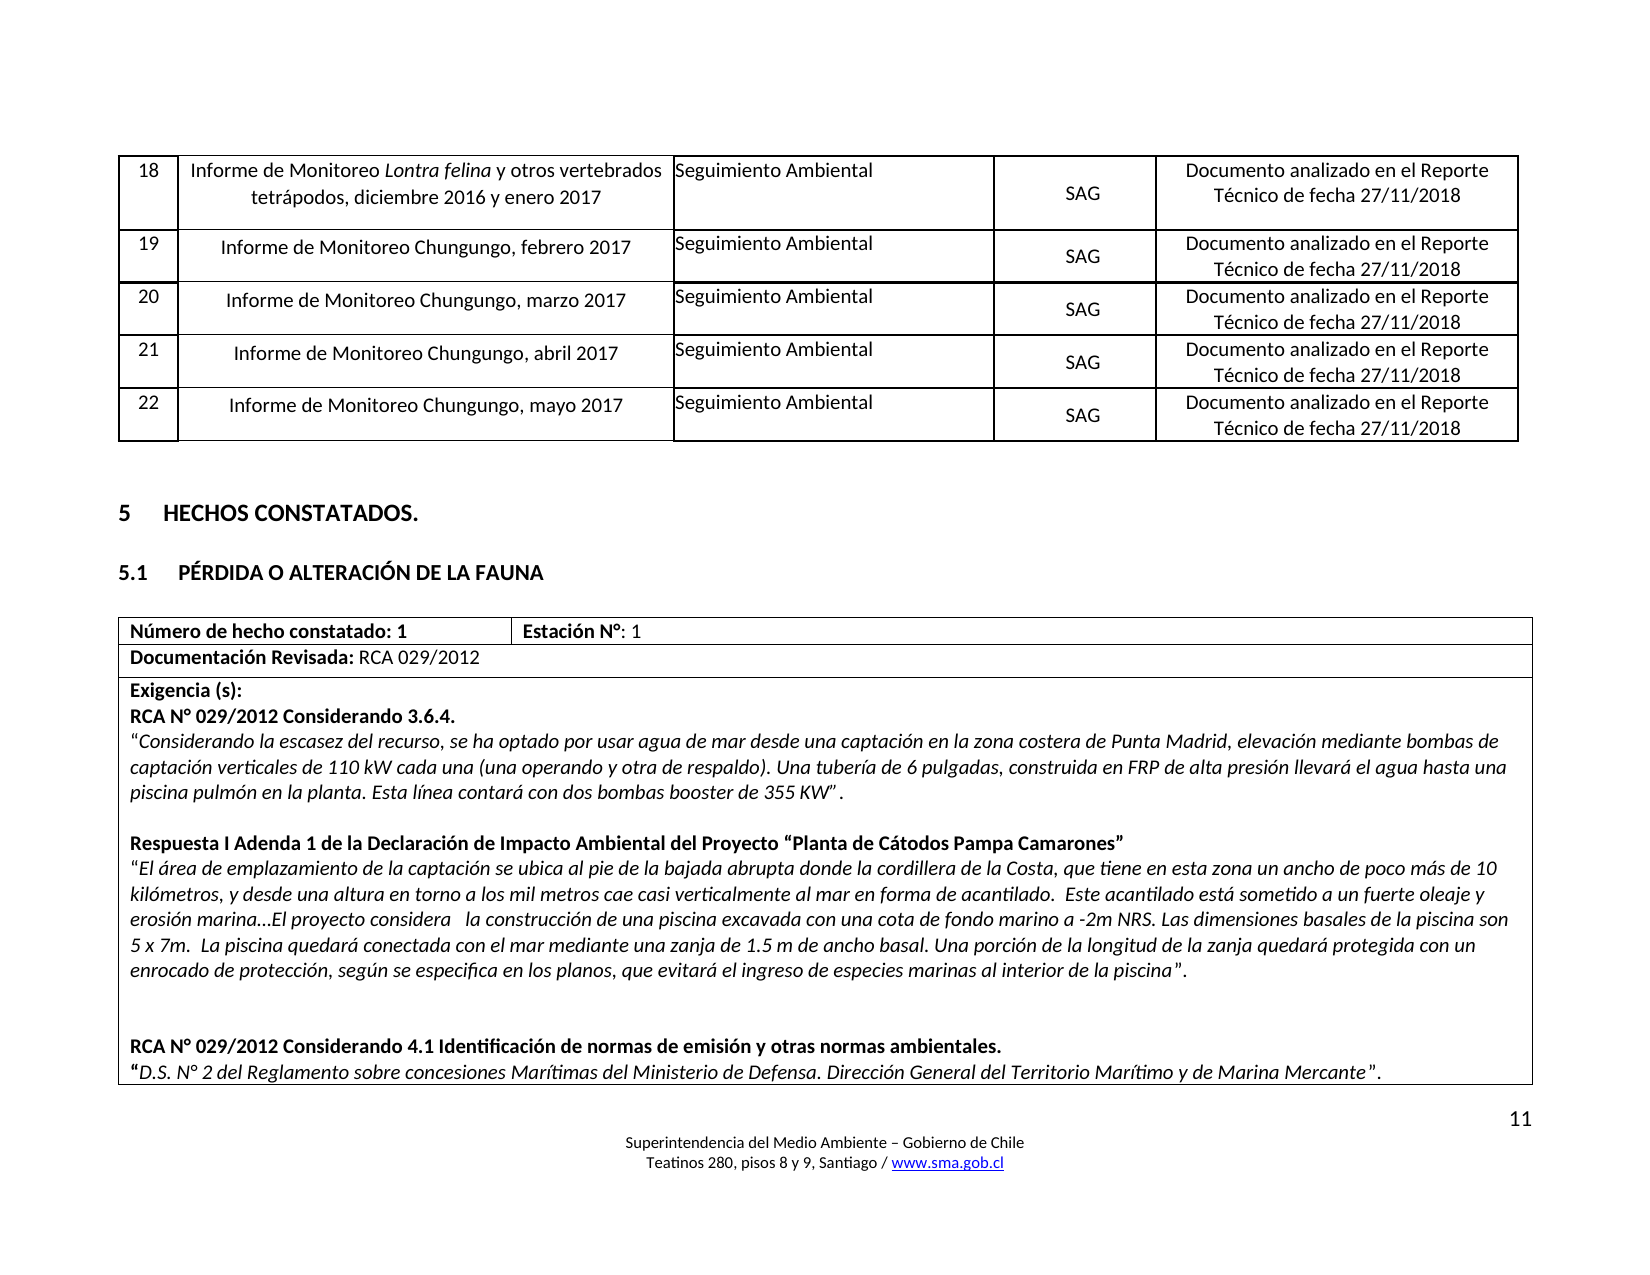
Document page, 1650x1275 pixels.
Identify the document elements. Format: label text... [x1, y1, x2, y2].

table_cell 22 [120, 389, 177, 440]
table_header Estación N°: 1 [512, 618, 1532, 643]
table_cell Documento analizado en el Reporte Técnico de fecha 27/11/2018 [1157, 336, 1517, 387]
table_cell Informe de Monitoreo Chungungo, mayo 2017 [179, 388, 673, 440]
table_cell SAG [995, 284, 1155, 334]
subtitle HECHOS CONSTATADOS. [118, 497, 1532, 528]
table_cell Documento analizado en el Reporte Técnico de fecha 27/11/2018 [1157, 389, 1517, 440]
table_cell Informe de Monitoreo Chungungo, abril 2017 [179, 335, 673, 387]
table_header Número de hecho constatado: 1 [119, 618, 511, 643]
table_cell 21 [120, 336, 177, 387]
table_cell SAG [995, 336, 1155, 387]
table_cell Seguimiento Ambiental [675, 389, 993, 440]
table_cell Documento analizado en el Reporte Técnico de fecha 27/11/2018 [1157, 284, 1517, 334]
table_cell 20 [120, 284, 177, 334]
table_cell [119, 678, 1532, 1084]
table_cell Seguimiento Ambiental [675, 284, 993, 334]
table_cell Documentación Revisada: RCA 029/2012 [119, 645, 1532, 677]
subtitle PÉRDIDA O ALTERACIÓN DE LA FAUNA [118, 558, 1532, 586]
table_cell Informe de Monitoreo Chungungo, marzo 2017 [179, 282, 673, 334]
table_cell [1157, 157, 1517, 228]
table_cell 19 [120, 231, 177, 281]
table_cell Informe de Monitoreo Lontra felina y otros vertebrados tetrápodos, diciembre 2016 y enero 2017 [179, 156, 673, 228]
table_cell Seguimiento Ambiental [675, 231, 993, 281]
table_cell Seguimiento Ambiental [675, 336, 993, 387]
table_cell SAG [995, 157, 1155, 228]
table_cell Documento analizado en el Reporte Técnico de fecha 27/11/2018 [1157, 231, 1517, 281]
table_cell 18 [120, 157, 177, 228]
table_cell Informe de Monitoreo Chungungo, febrero 2017 [179, 230, 673, 281]
table_cell SAG [995, 389, 1155, 440]
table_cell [675, 157, 993, 228]
table_cell SAG [995, 231, 1155, 281]
